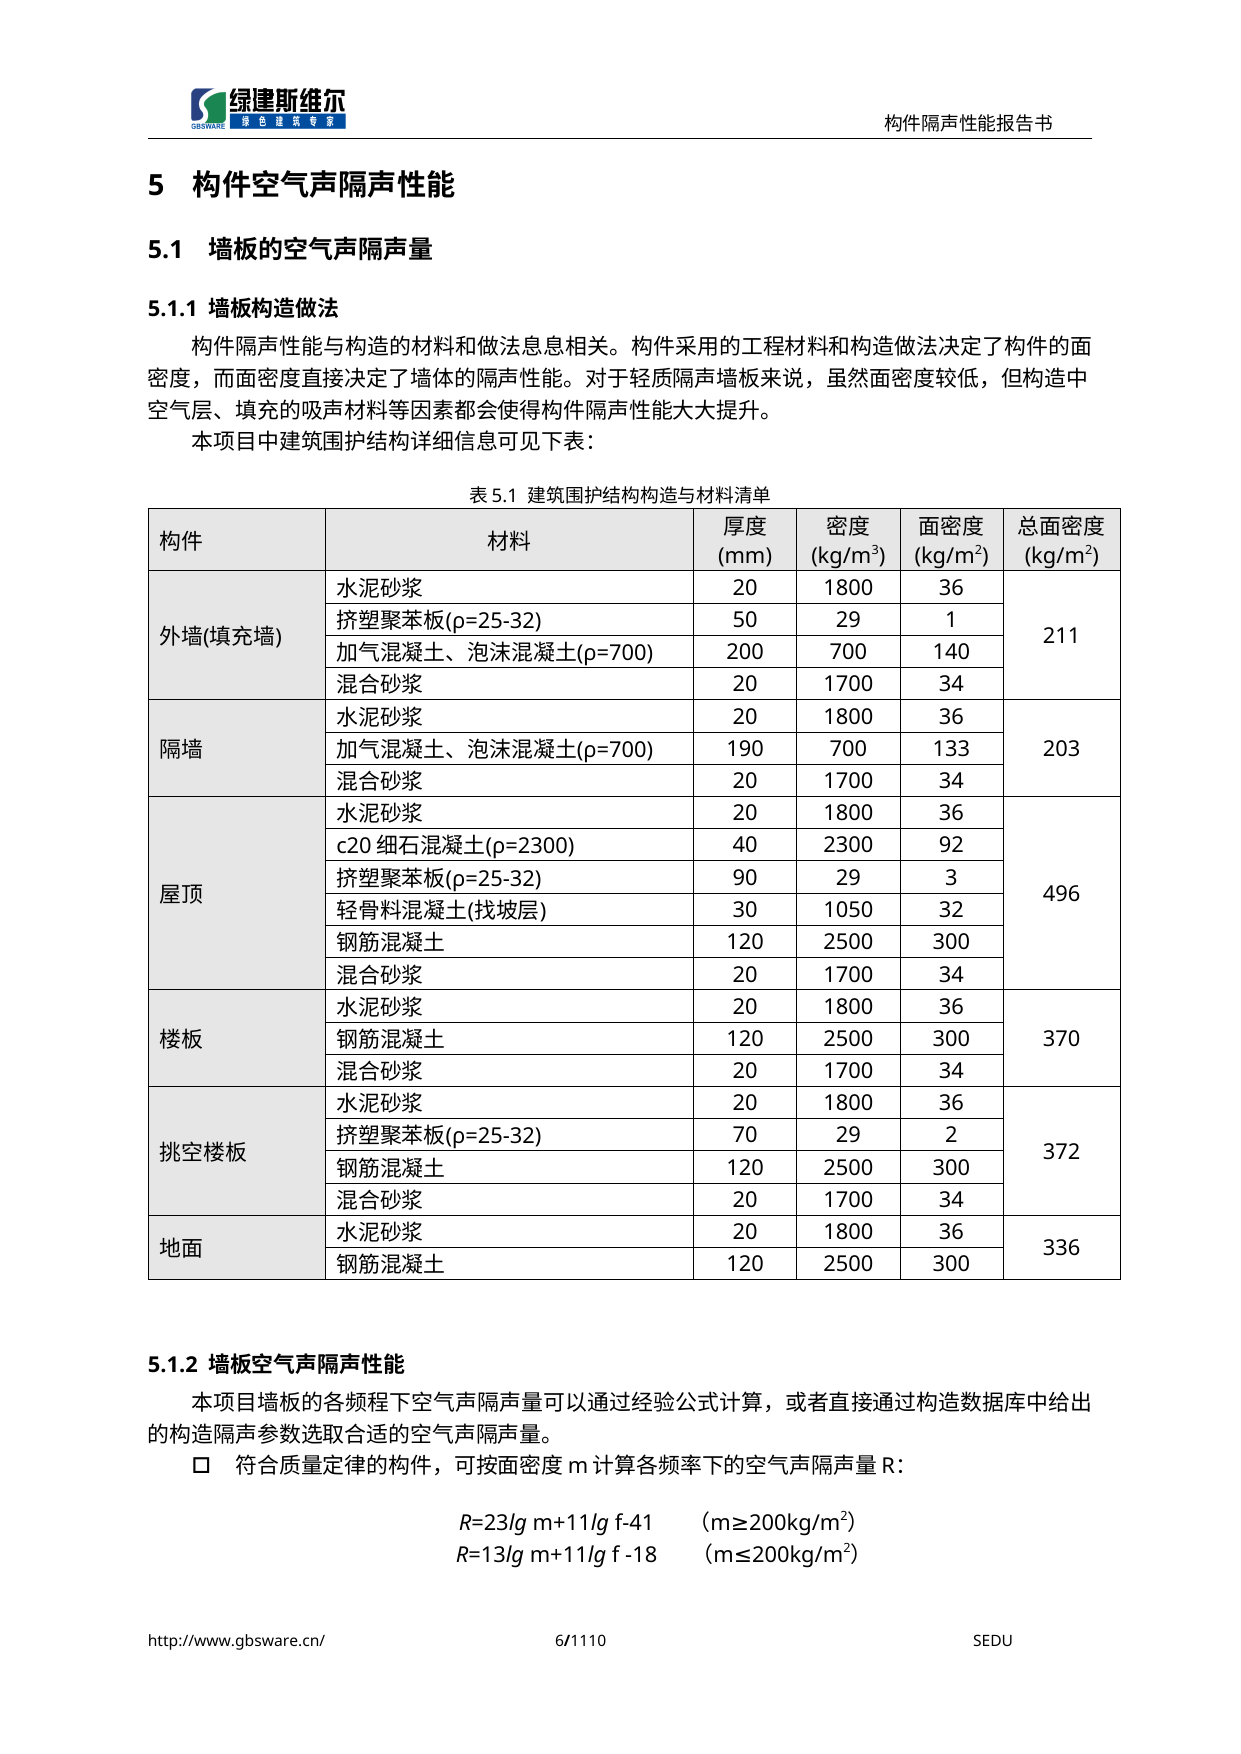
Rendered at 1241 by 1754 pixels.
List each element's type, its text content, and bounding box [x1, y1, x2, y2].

table_cell 地面 [149, 1216, 325, 1279]
table_cell 50 [694, 604, 796, 635]
table_cell 36 [901, 700, 1003, 731]
table_cell 133 [901, 733, 1003, 764]
table_cell 1700 [797, 765, 900, 796]
text 构件隔声性能与构造的材料和做法息息相关。构件采用的工程材料和构造做法决定了构件的面密度，而面密度直接决定了墙体的隔声性能。对于轻质隔声墙板来说，虽然面密度较低，但构造中空气层、填充的吸声材料等因素都会使得构件隔声性能大大提升。 [148, 329, 1092, 424]
table_cell 2500 [797, 926, 900, 957]
text 本项目中建筑围护结构详细信息可见下表： [148, 424, 1092, 456]
table_cell 混合砂浆 [326, 765, 693, 796]
table_cell 1800 [797, 797, 900, 828]
table_cell 隔墙 [149, 700, 325, 796]
table_cell 1700 [797, 958, 900, 989]
table_cell 钢筋混凝土 [326, 1248, 693, 1279]
table_cell 34 [901, 1055, 1003, 1086]
table_header 面密度(kg/m2) [901, 509, 1003, 570]
table_cell 496 [1004, 797, 1120, 989]
table_cell 屋顶 [149, 797, 325, 989]
table_cell 190 [694, 733, 796, 764]
table_cell 20 [694, 958, 796, 989]
table_cell 挑空楼板 [149, 1087, 325, 1215]
table_cell 1050 [797, 894, 900, 925]
table_cell 36 [901, 990, 1003, 1021]
table_cell 34 [901, 765, 1003, 796]
table_cell 加气混凝土、泡沫混凝土(ρ=700) [326, 636, 693, 667]
table_cell 29 [797, 861, 900, 893]
table_cell 钢筋混凝土 [326, 1023, 693, 1054]
table_cell 1800 [797, 990, 900, 1021]
table_cell 120 [694, 926, 796, 957]
table_cell 20 [694, 1184, 796, 1215]
table_cell 1800 [797, 1216, 900, 1247]
table_cell 1800 [797, 700, 900, 731]
table_cell 32 [901, 894, 1003, 925]
table_cell 140 [901, 636, 1003, 667]
table_cell 钢筋混凝土 [326, 926, 693, 957]
table_cell 34 [901, 958, 1003, 989]
table_cell 挤塑聚苯板(ρ=25-32) [326, 1119, 693, 1150]
table_cell 300 [901, 1248, 1003, 1279]
picture [187, 88, 347, 130]
table_cell 1 [901, 604, 1003, 635]
table_cell 2 [901, 1119, 1003, 1150]
table_cell 90 [694, 861, 796, 893]
table_cell 20 [694, 1087, 796, 1118]
table_cell c20细石混凝土(ρ=2300) [326, 829, 693, 860]
table_cell 2500 [797, 1023, 900, 1054]
table_header 构件 [149, 509, 325, 570]
table_cell 2500 [797, 1248, 900, 1279]
table_cell 372 [1004, 1087, 1120, 1215]
table_cell 轻骨料混凝土(找坡层) [326, 894, 693, 925]
table_cell 20 [694, 700, 796, 731]
table_cell 700 [797, 636, 900, 667]
table_cell 211 [1004, 571, 1120, 699]
table_cell 20 [694, 990, 796, 1021]
subtitle 墙板空气声隔声性能 [148, 1346, 1092, 1379]
table_cell 30 [694, 894, 796, 925]
table_cell 2500 [797, 1151, 900, 1182]
table_header 密度(kg/m3) [797, 509, 900, 570]
table_header 厚度(mm) [694, 509, 796, 570]
table_cell 29 [797, 1119, 900, 1150]
table_cell 水泥砂浆 [326, 1216, 693, 1247]
table_cell 300 [901, 926, 1003, 957]
table_cell 1700 [797, 1055, 900, 1086]
table_cell 36 [901, 797, 1003, 828]
table_cell 混合砂浆 [326, 668, 693, 699]
list 符合质量定律的构件，可按面密度m计算各频率下的空气声隔声量R： [191, 1448, 1092, 1480]
table_cell 36 [901, 1216, 1003, 1247]
table_cell 1700 [797, 1184, 900, 1215]
subtitle 构件空气声隔声性能 [148, 162, 1092, 204]
table_cell 34 [901, 1184, 1003, 1215]
table_cell 200 [694, 636, 796, 667]
table_cell 700 [797, 733, 900, 764]
table_cell 加气混凝土、泡沫混凝土(ρ=700) [326, 733, 693, 764]
text 表5.1 建筑围护结构构造与材料清单 [148, 481, 1092, 508]
table_header 总面密度(kg/m2) [1004, 509, 1120, 570]
table_cell 36 [901, 1087, 1003, 1118]
table_cell 楼板 [149, 990, 325, 1086]
table_cell 40 [694, 829, 796, 860]
table_cell 钢筋混凝土 [326, 1151, 693, 1182]
subtitle 墙板的空气声隔声量 [148, 229, 1092, 266]
table_cell 70 [694, 1119, 796, 1150]
table_cell 300 [901, 1023, 1003, 1054]
table_header 材料 [326, 509, 693, 570]
table_cell 92 [901, 829, 1003, 860]
table_cell 20 [694, 1055, 796, 1086]
table_cell 2300 [797, 829, 900, 860]
table_cell 20 [694, 765, 796, 796]
table_cell 300 [901, 1151, 1003, 1182]
table_cell 120 [694, 1151, 796, 1182]
table_cell 34 [901, 668, 1003, 699]
table_cell 20 [694, 668, 796, 699]
table_cell 36 [901, 571, 1003, 602]
text 本项目墙板的各频程下空气声隔声量可以通过经验公式计算，或者直接通过构造数据库中给出的构造隔声参数选取合适的空气声隔声量。 [148, 1385, 1092, 1448]
table_cell 混合砂浆 [326, 958, 693, 989]
table_cell 1800 [797, 1087, 900, 1118]
table_cell 20 [694, 1216, 796, 1247]
table_cell 水泥砂浆 [326, 571, 693, 602]
table_cell 20 [694, 797, 796, 828]
table_cell 混合砂浆 [326, 1184, 693, 1215]
table_cell 1800 [797, 571, 900, 602]
table_cell 336 [1004, 1216, 1120, 1279]
table_cell 水泥砂浆 [326, 990, 693, 1021]
table_cell 挤塑聚苯板(ρ=25-32) [326, 861, 693, 893]
table_cell 120 [694, 1248, 796, 1279]
table_cell 370 [1004, 990, 1120, 1086]
table_cell 水泥砂浆 [326, 797, 693, 828]
table_cell 混合砂浆 [326, 1055, 693, 1086]
table_cell 29 [797, 604, 900, 635]
text R=13lg m+11lg f -18 （m≤200kg/m2） [235, 1537, 1092, 1569]
table_cell 水泥砂浆 [326, 1087, 693, 1118]
table_cell 3 [901, 861, 1003, 893]
table_cell 20 [694, 571, 796, 602]
table_cell 挤塑聚苯板(ρ=25-32) [326, 604, 693, 635]
subtitle 墙板构造做法 [148, 291, 1092, 323]
table_cell 203 [1004, 700, 1120, 796]
table_cell 120 [694, 1023, 796, 1054]
text R=23lg m+11lg f-41 （m≥200kg/m2） [235, 1505, 1092, 1537]
table_cell 外墙(填充墙) [149, 571, 325, 699]
table_cell 水泥砂浆 [326, 700, 693, 731]
table_cell 1700 [797, 668, 900, 699]
